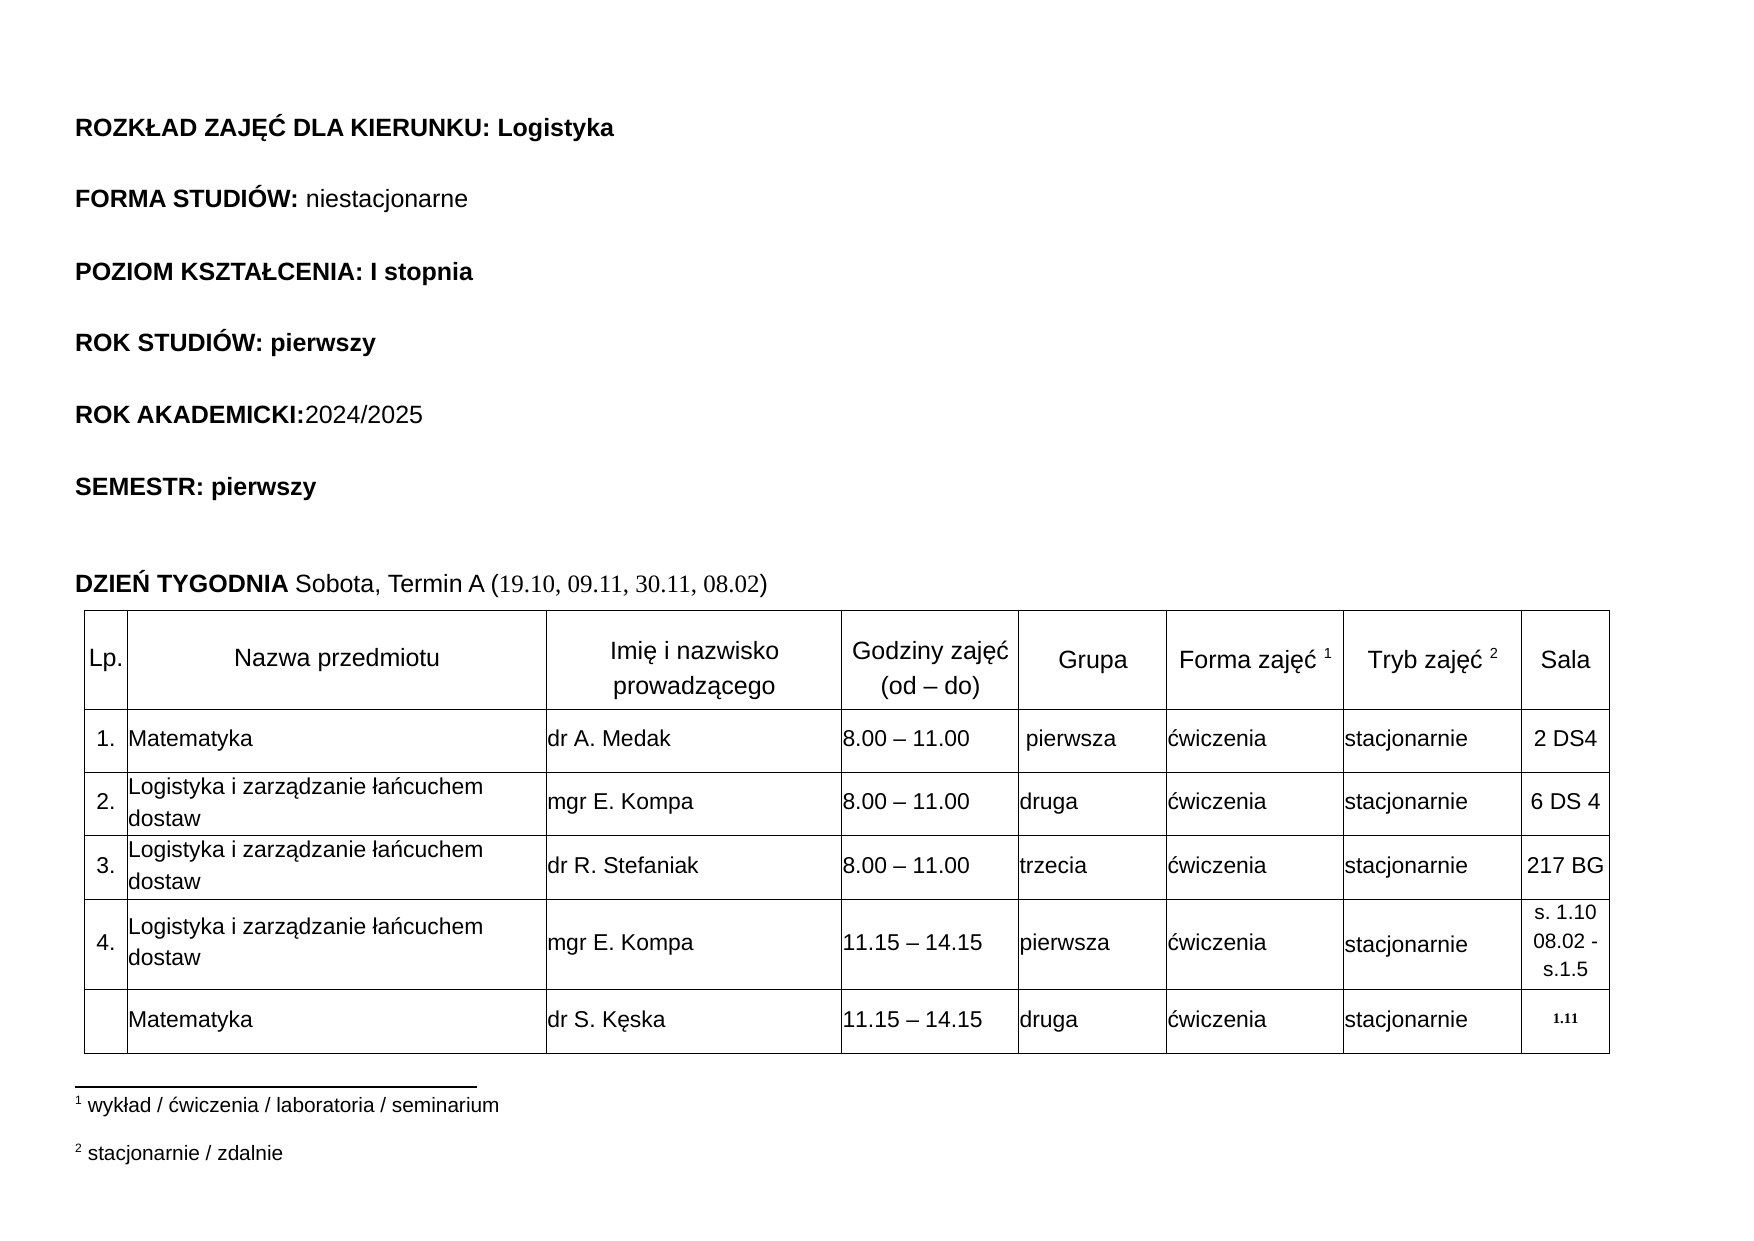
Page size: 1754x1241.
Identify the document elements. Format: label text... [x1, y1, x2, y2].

table_cell 11.15 – 14.15 [842, 990, 1018, 1052]
table_cell dr S. Kęska [547, 990, 841, 1052]
table_cell Logistyka i zarządzanie łańcuchem dostaw [128, 773, 546, 835]
table_header Tryb zajęć [1344, 611, 1521, 708]
table_cell dr R. Stefaniak [547, 836, 841, 899]
table_cell dr A. Medak [547, 710, 841, 772]
table_cell 1.11 [1522, 990, 1609, 1052]
table_cell stacjonarnie [1344, 990, 1521, 1052]
subtitle ROK STUDIÓW: pierwszy [75, 328, 1679, 357]
table_cell 2. [85, 773, 127, 835]
table_cell ćwiczenia [1167, 900, 1343, 989]
table_cell pierwsza [1019, 900, 1166, 989]
table_cell Logistyka i zarządzanie łańcuchem dostaw [128, 836, 546, 899]
subtitle ROZKŁAD ZAJĘĆ DLA KIERUNKU: Logistyka [75, 112, 1679, 141]
table_cell Logistyka i zarządzanie łańcuchem dostaw [128, 900, 546, 989]
table_cell stacjonarnie [1344, 710, 1521, 772]
table_cell 8.00 – 11.00 [842, 773, 1018, 835]
subtitle SEMESTR: pierwszy [75, 472, 1679, 501]
table_cell s. 1.10 08.02 - s.1.5 [1522, 900, 1609, 989]
table_header Grupa [1019, 611, 1166, 708]
table_cell 2 DS4 [1522, 710, 1609, 772]
table_header Lp. [85, 611, 127, 708]
table_header Forma zajęć [1167, 611, 1343, 708]
table_cell trzecia [1019, 836, 1166, 899]
table_cell druga [1019, 990, 1166, 1052]
table_cell ćwiczenia [1167, 710, 1343, 772]
table_cell ćwiczenia [1167, 836, 1343, 899]
table_cell 6 DS 4 [1522, 773, 1609, 835]
subtitle POZIOM KSZTAŁCENIA: I stopnia [75, 256, 1679, 285]
table_cell mgr E. Kompa [547, 900, 841, 989]
table_cell stacjonarnie [1344, 836, 1521, 899]
table_header Imię i nazwisko prowadzącego [547, 611, 841, 708]
table_cell stacjonarnie [1344, 900, 1521, 989]
table_cell Matematyka [128, 990, 546, 1052]
table_cell Matematyka [128, 710, 546, 772]
table_cell [85, 990, 127, 1052]
table_cell 217 BG [1522, 836, 1609, 899]
table_cell mgr E. Kompa [547, 773, 841, 835]
table_cell stacjonarnie [1344, 773, 1521, 835]
table_cell 3. [85, 836, 127, 899]
table_header Godziny zajęć (od – do) [842, 611, 1018, 708]
table_cell 4. [85, 900, 127, 989]
table_cell 8.00 – 11.00 [842, 710, 1018, 772]
subtitle DZIEŃ TYGODNIA Sobota, Termin A (19.10, 09.11, 30.11, 08.02) [75, 569, 1679, 598]
subtitle ROK AKADEMICKI:2024/2025 [75, 400, 1679, 429]
table_cell ćwiczenia [1167, 773, 1343, 835]
subtitle FORMA STUDIÓW: niestacjonarne [75, 184, 1679, 213]
table_cell 1. [85, 710, 127, 772]
table_header Nazwa przedmiotu [128, 611, 546, 708]
table_header Sala [1522, 611, 1609, 708]
table_cell 8.00 – 11.00 [842, 836, 1018, 899]
table_cell ćwiczenia [1167, 990, 1343, 1052]
table_cell 11.15 – 14.15 [842, 900, 1018, 989]
table_cell druga [1019, 773, 1166, 835]
table_cell pierwsza [1019, 710, 1166, 772]
